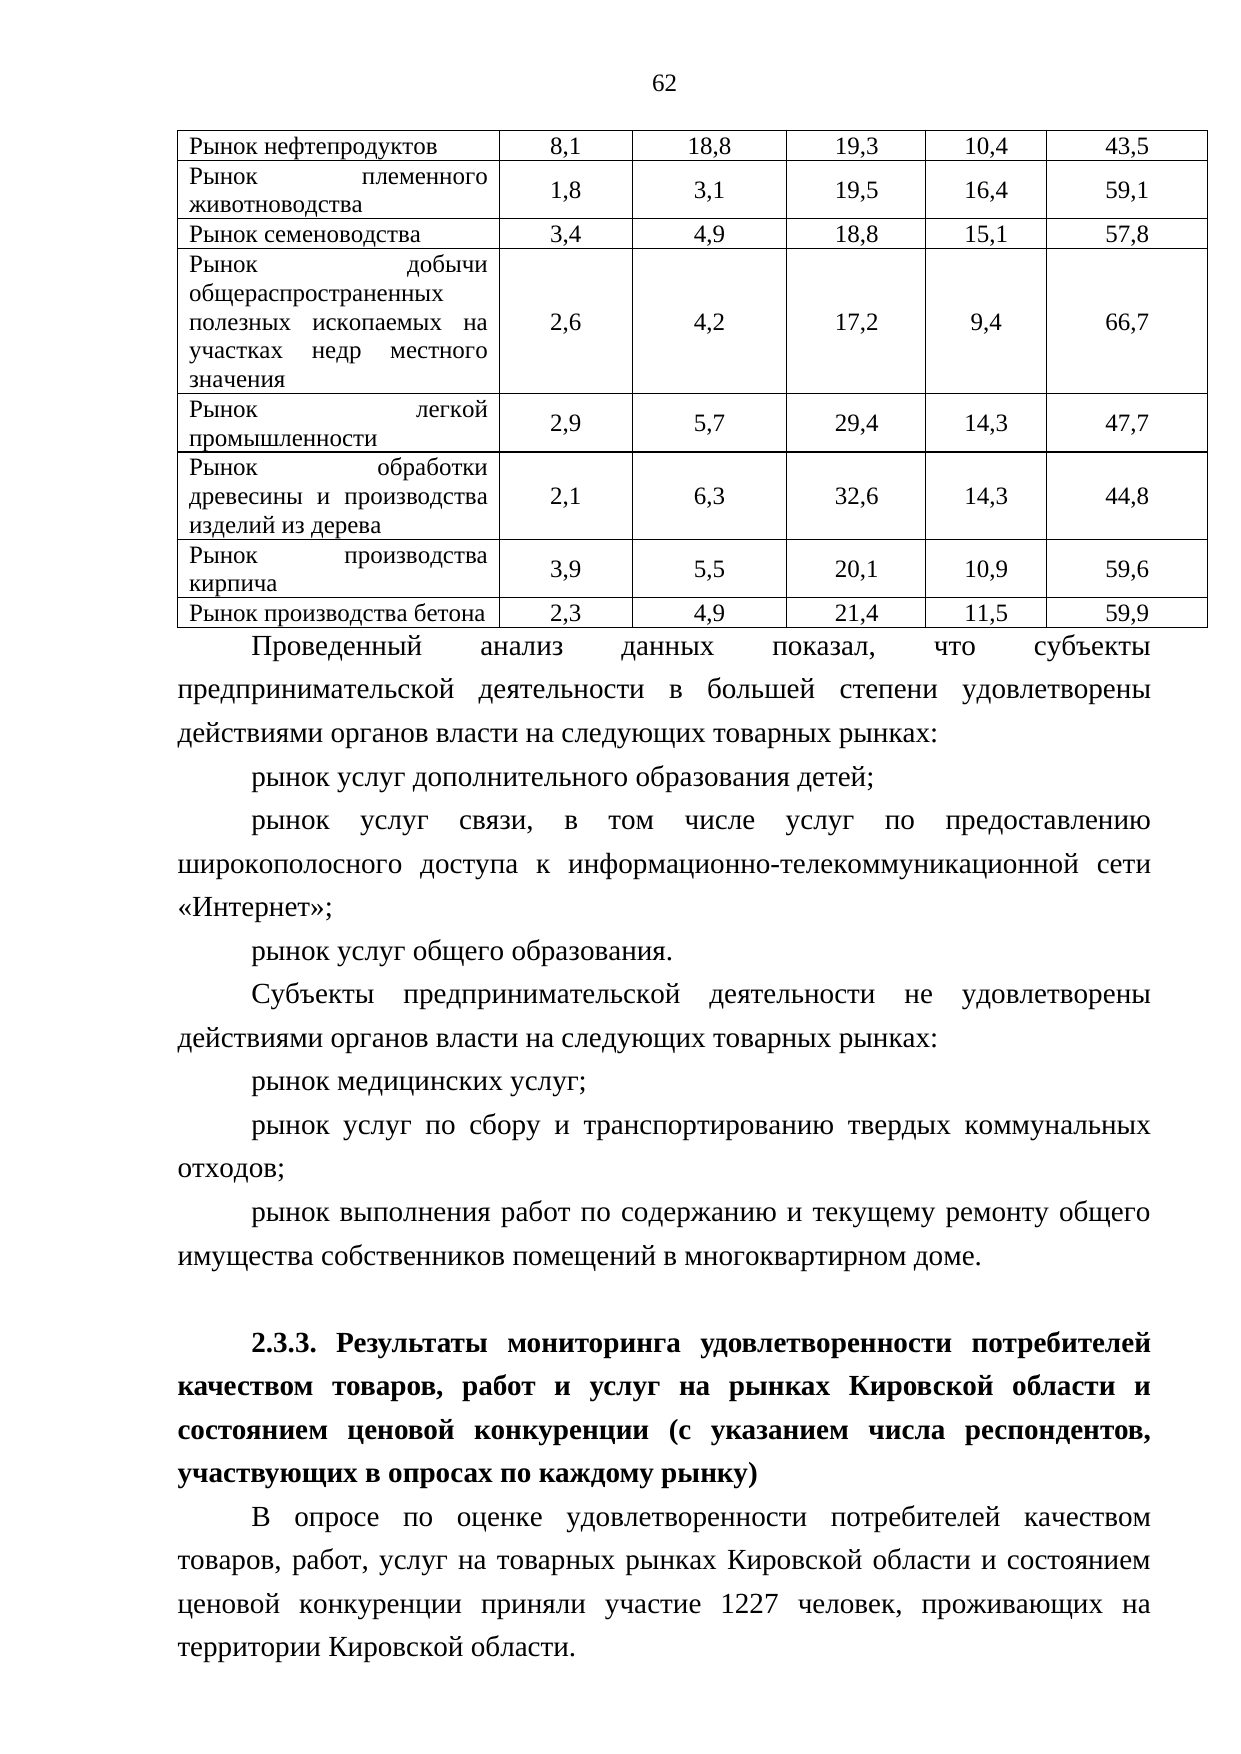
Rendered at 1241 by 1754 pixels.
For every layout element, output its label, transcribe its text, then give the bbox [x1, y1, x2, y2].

table_cell 20,1 [787, 540, 925, 597]
text В опросе по оценке удовлетворенности потребителей качеством товаров, работ, услуг на товарных рынках Кировской области и состоянием ценовой конкуренции приняли участие 1227 человек, проживающих на территории Кировской области. [177, 1499, 1152, 1663]
table_cell 44,8 [1047, 453, 1207, 539]
table_cell Рынок добычи общераспространенных полезных ископаемых на участках недр местного значения [178, 249, 499, 393]
table_cell Рынок семеноводства [178, 219, 499, 248]
table_cell 10,9 [926, 540, 1046, 597]
table_cell 21,4 [787, 598, 925, 627]
table_cell Рынок племенного животноводства [178, 161, 499, 218]
table_cell 18,8 [633, 131, 786, 160]
subtitle 2.3.3. Результаты мониторинга удовлетворенности потребителей качеством товаров, работ и услуг на рынках Кировской области и состоянием ценовой конкуренции (с указанием числа респондентов, участвующих в опросах по каждому рынку) [177, 1325, 1152, 1489]
table_cell Рынок производства кирпича [178, 540, 499, 597]
table_cell 59,6 [1047, 540, 1207, 597]
table_cell 2,3 [500, 598, 632, 627]
table_cell 2,6 [500, 249, 632, 393]
table_cell 8,1 [500, 131, 632, 160]
table_cell 47,7 [1047, 394, 1207, 451]
table_cell 14,3 [926, 453, 1046, 539]
table_cell 4,9 [633, 219, 786, 248]
table_cell 14,3 [926, 394, 1046, 451]
table_cell Рынок обработки древесины и производства изделий из дерева [178, 453, 499, 539]
table_cell 29,4 [787, 394, 925, 451]
table_cell 5,5 [633, 540, 786, 597]
table_cell 16,4 [926, 161, 1046, 218]
table_cell 15,1 [926, 219, 1046, 248]
table_cell 4,2 [633, 249, 786, 393]
table_cell Рынок производства бетона [178, 598, 499, 627]
table_cell 19,5 [787, 161, 925, 218]
table_cell Рынок нефтепродуктов [178, 131, 499, 160]
table_cell Рынок легкой промышленности [178, 394, 499, 451]
table_cell 3,4 [500, 219, 632, 248]
table_cell 18,8 [787, 219, 925, 248]
table_cell 10,4 [926, 131, 1046, 160]
text рынок услуг дополнительного образования детей; [177, 759, 1152, 792]
table_cell 3,9 [500, 540, 632, 597]
table_cell 32,6 [787, 453, 925, 539]
table_cell 66,7 [1047, 249, 1207, 393]
table_cell 19,3 [787, 131, 925, 160]
table_cell 11,5 [926, 598, 1046, 627]
text рынок услуг по сбору и транспортированию твердых коммунальных отходов; [177, 1107, 1152, 1184]
table_cell 5,7 [633, 394, 786, 451]
table_cell 59,1 [1047, 161, 1207, 218]
text рынок выполнения работ по содержанию и текущему ремонту общего имущества собственников помещений в многоквартирном доме. [177, 1194, 1152, 1271]
table_cell 9,4 [926, 249, 1046, 393]
table_cell 43,5 [1047, 131, 1207, 160]
table_cell 59,9 [1047, 598, 1207, 627]
table_cell 1,8 [500, 161, 632, 218]
table_cell 17,2 [787, 249, 925, 393]
text Субъекты предпринимательской деятельности не удовлетворены действиями органов власти на следующих товарных рынках: [177, 976, 1152, 1053]
table_cell 4,9 [633, 598, 786, 627]
table_cell 3,1 [633, 161, 786, 218]
table_cell 2,9 [500, 394, 632, 451]
text рынок услуг связи, в том числе услуг по предоставлению широкополосного доступа к информационно-телекоммуникационной сети «Интернет»; [177, 802, 1152, 923]
text Проведенный анализ данных показал, что субъекты предпринимательской деятельности в большей степени удовлетворены действиями органов власти на следующих товарных рынках: [177, 628, 1152, 749]
table_cell 2,1 [500, 453, 632, 539]
table_cell 6,3 [633, 453, 786, 539]
table_cell 57,8 [1047, 219, 1207, 248]
text рынок медицинских услуг; [177, 1063, 1152, 1097]
text рынок услуг общего образования. [177, 933, 1152, 966]
